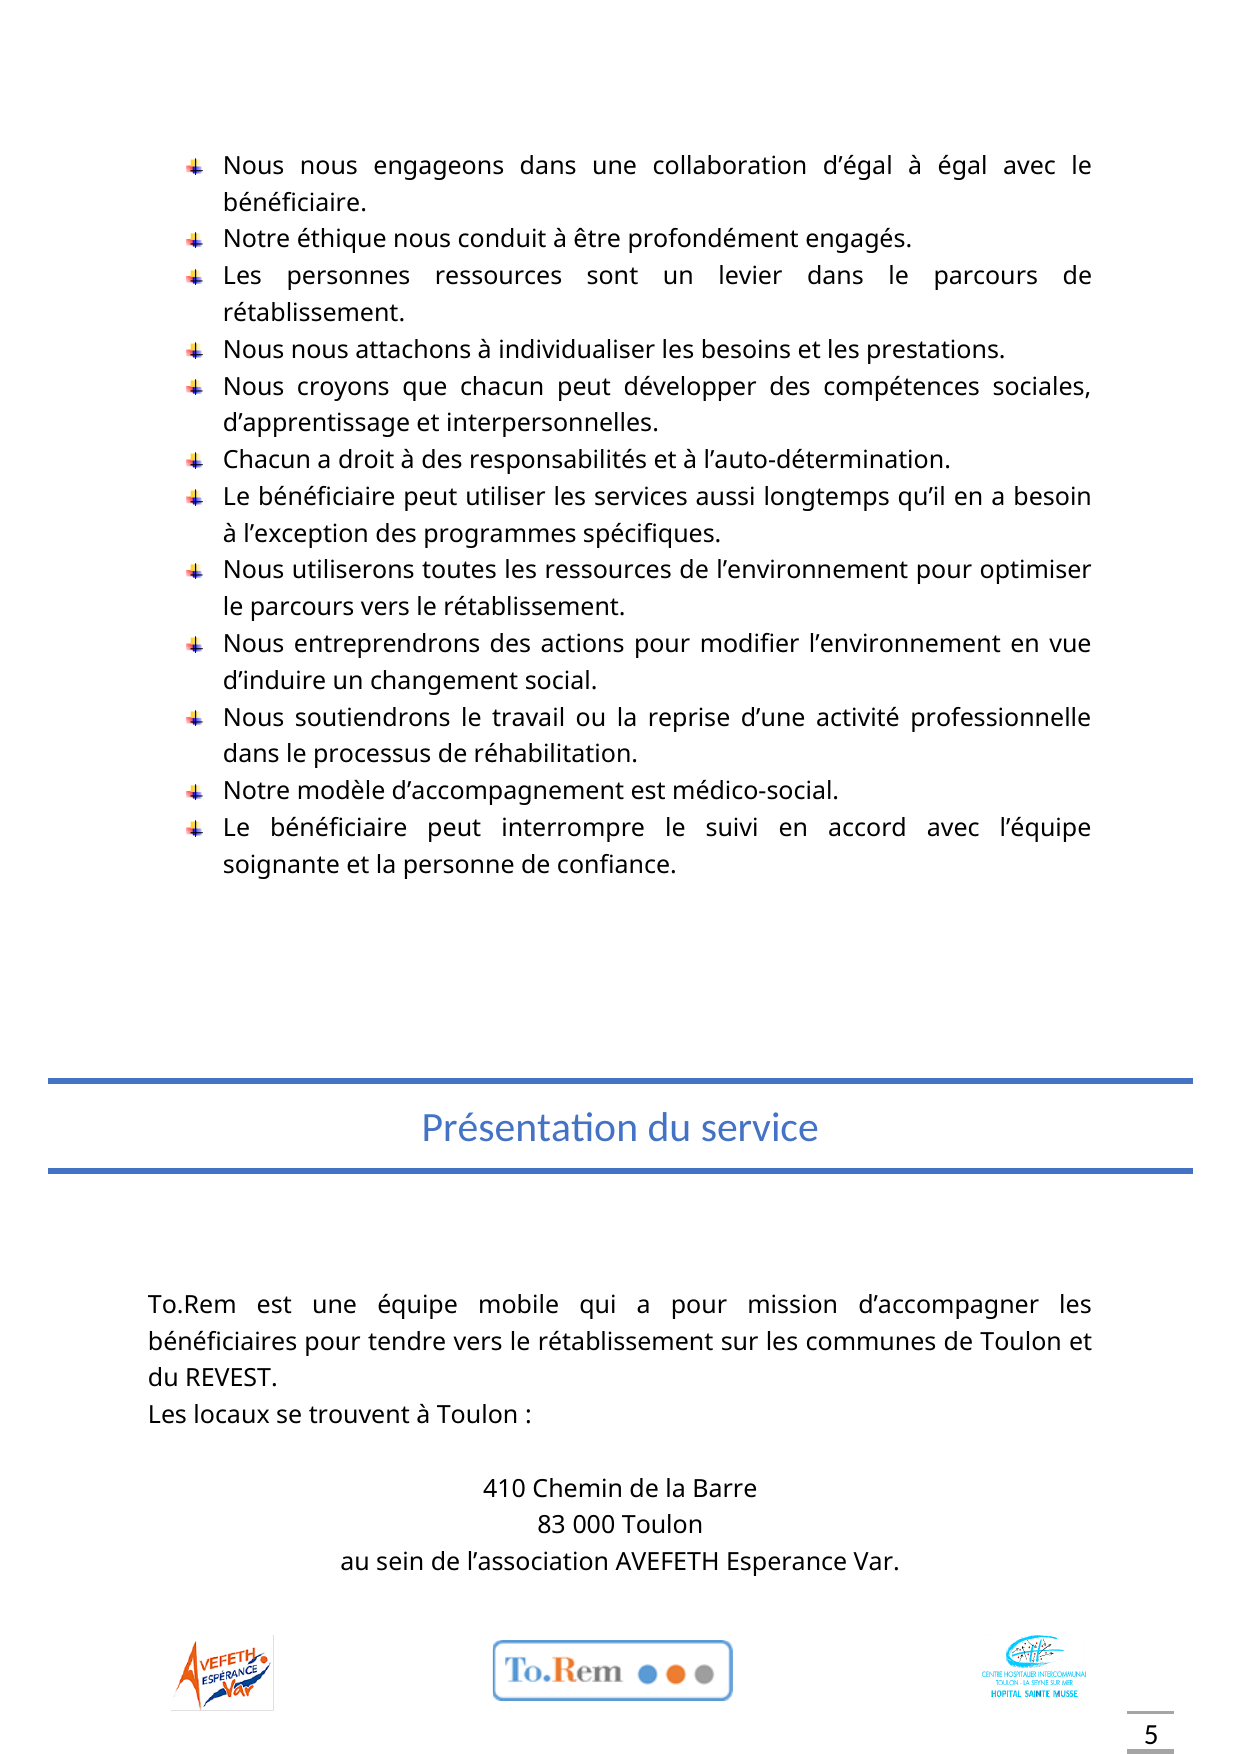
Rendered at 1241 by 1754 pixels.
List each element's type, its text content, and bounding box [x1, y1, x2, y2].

list Nous soutiendrons le travail ou la reprise d’une activité professionnelle dans le processus de réhabilitation. [185, 699, 1093, 770]
picture [186, 709, 203, 726]
text 410 Chemin de la Barre [148, 1470, 1093, 1504]
picture [186, 341, 203, 359]
text Les locaux se trouvent à Toulon : [148, 1397, 1093, 1431]
text au sein de l’association AVEFETH Esperance Var. [148, 1544, 1093, 1578]
picture [186, 488, 203, 506]
list Le bénéficiaire peut interrompre le suivi en accord avec l’équipe soignante et la personne de confiance. [185, 809, 1093, 880]
text 83 000 Toulon [148, 1507, 1093, 1541]
text To.Rem est une équipe mobile qui a pour mission d’accompagner les bénéficiaires pour tendre vers le rétablissement sur les communes de Toulon et du REVEST. [148, 1287, 1093, 1394]
picture [186, 451, 203, 469]
picture [186, 635, 203, 653]
picture [186, 562, 203, 579]
list Nous utiliserons toutes les ressources de l’environnement pour optimiser le parcours vers le rétablissement. [185, 552, 1093, 623]
list Notre éthique nous conduit à être profondément engagés. [185, 221, 1093, 255]
picture [186, 819, 203, 837]
list Notre modèle d’accompagnement est médico-social. [185, 773, 1093, 807]
list Chacun a droit à des responsabilités et à l’auto-détermination. [185, 442, 1093, 476]
picture [492, 1640, 733, 1701]
picture [186, 157, 203, 175]
picture [186, 231, 203, 248]
picture [186, 378, 203, 395]
picture [171, 1635, 274, 1711]
picture [186, 268, 203, 285]
picture [982, 1634, 1087, 1701]
list Nous entreprendrons des actions pour modifier l’environnement en vue d’induire un changement social. [185, 626, 1093, 696]
list Nous croyons que chacun peut développer des compétences sociales, d’apprentissage et interpersonnelles. [185, 368, 1093, 439]
list Nous nous attachons à individualiser les besoins et les prestations. [185, 331, 1093, 366]
list Les personnes ressources sont un levier dans le parcours de rétablissement. [185, 258, 1093, 329]
picture [186, 783, 203, 800]
list Le bénéficiaire peut utiliser les services aussi longtemps qu’il en a besoin à l’exception des programmes spécifiques. [185, 478, 1093, 549]
list Nous nous engageons dans une collaboration d’égal à égal avec le bénéficiaire. [185, 148, 1093, 218]
